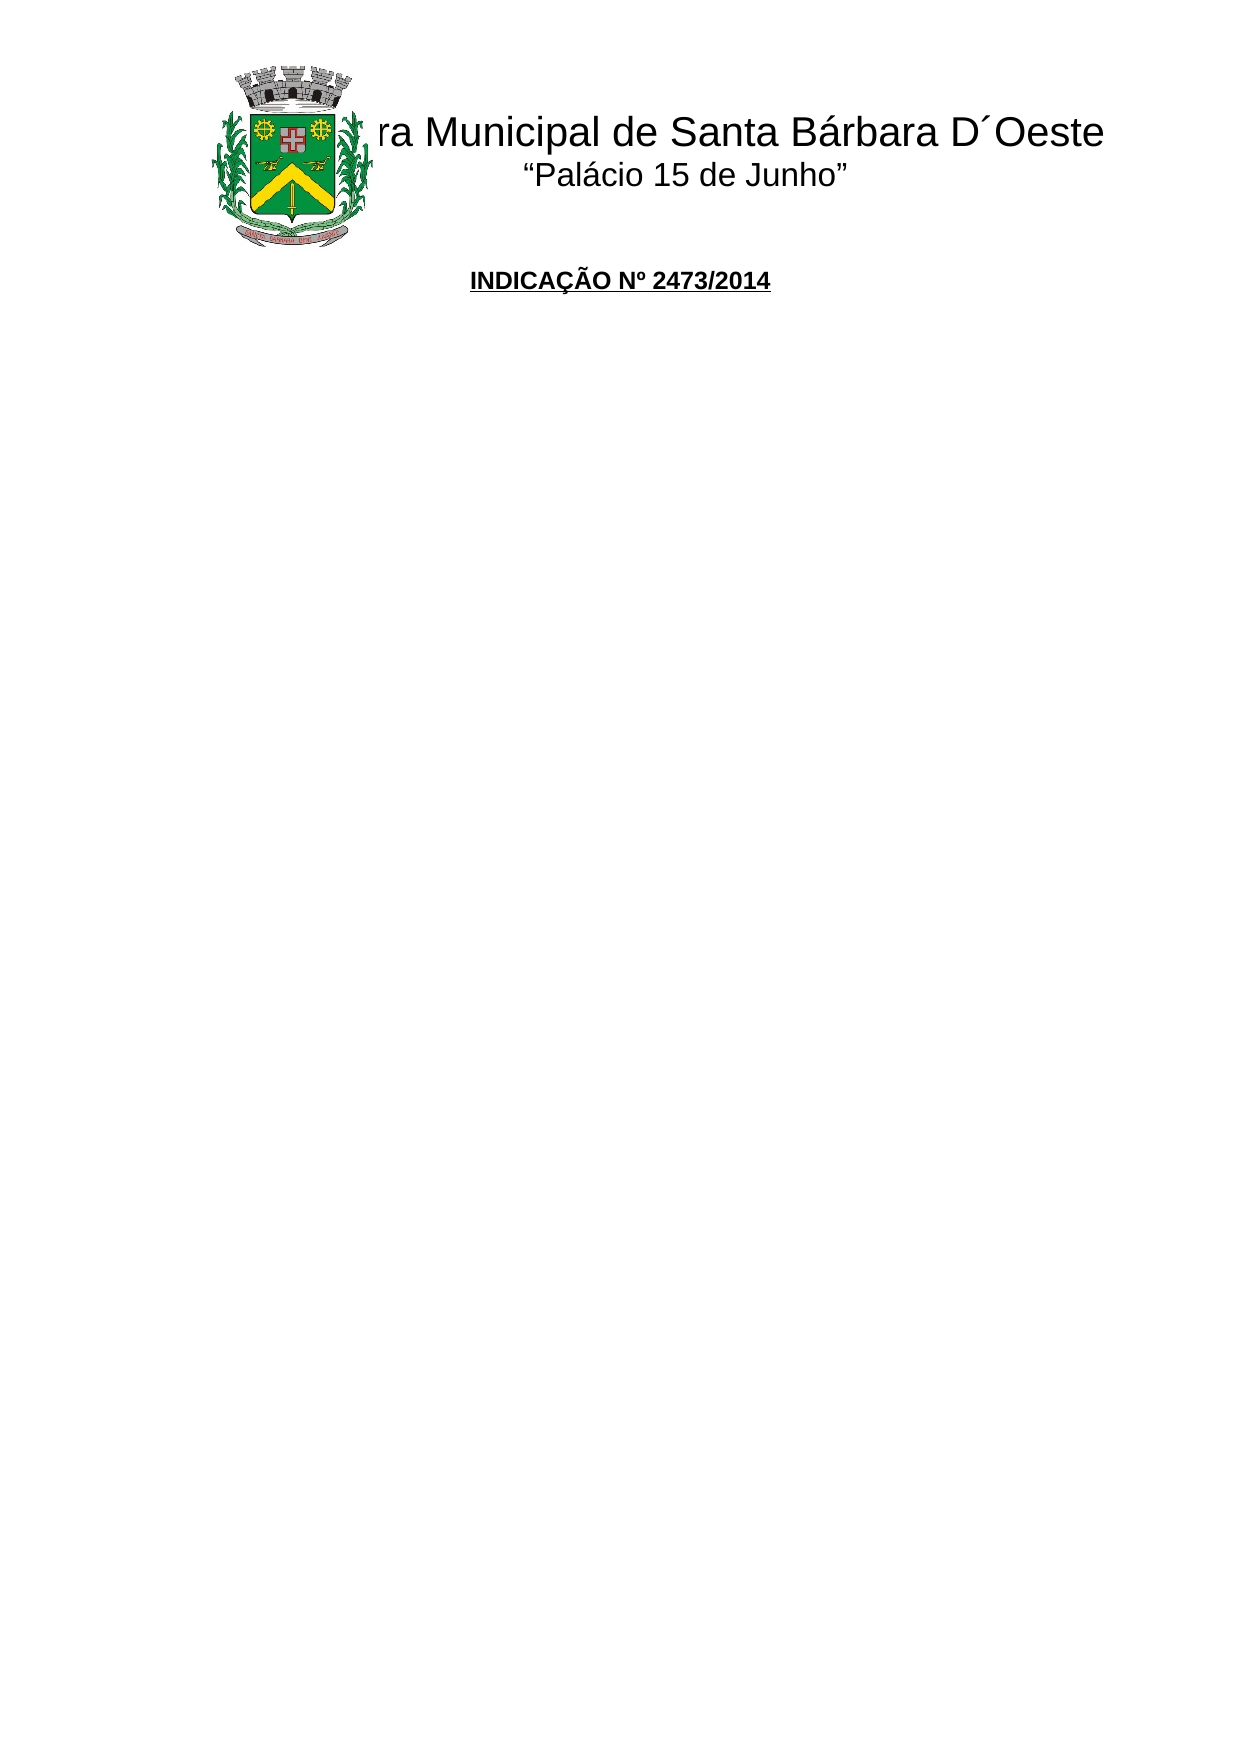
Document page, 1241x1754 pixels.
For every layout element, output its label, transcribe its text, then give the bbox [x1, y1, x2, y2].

title INDICAÇÃO Nº 2473/2014 [177, 266, 1063, 294]
picture [211, 66, 380, 254]
